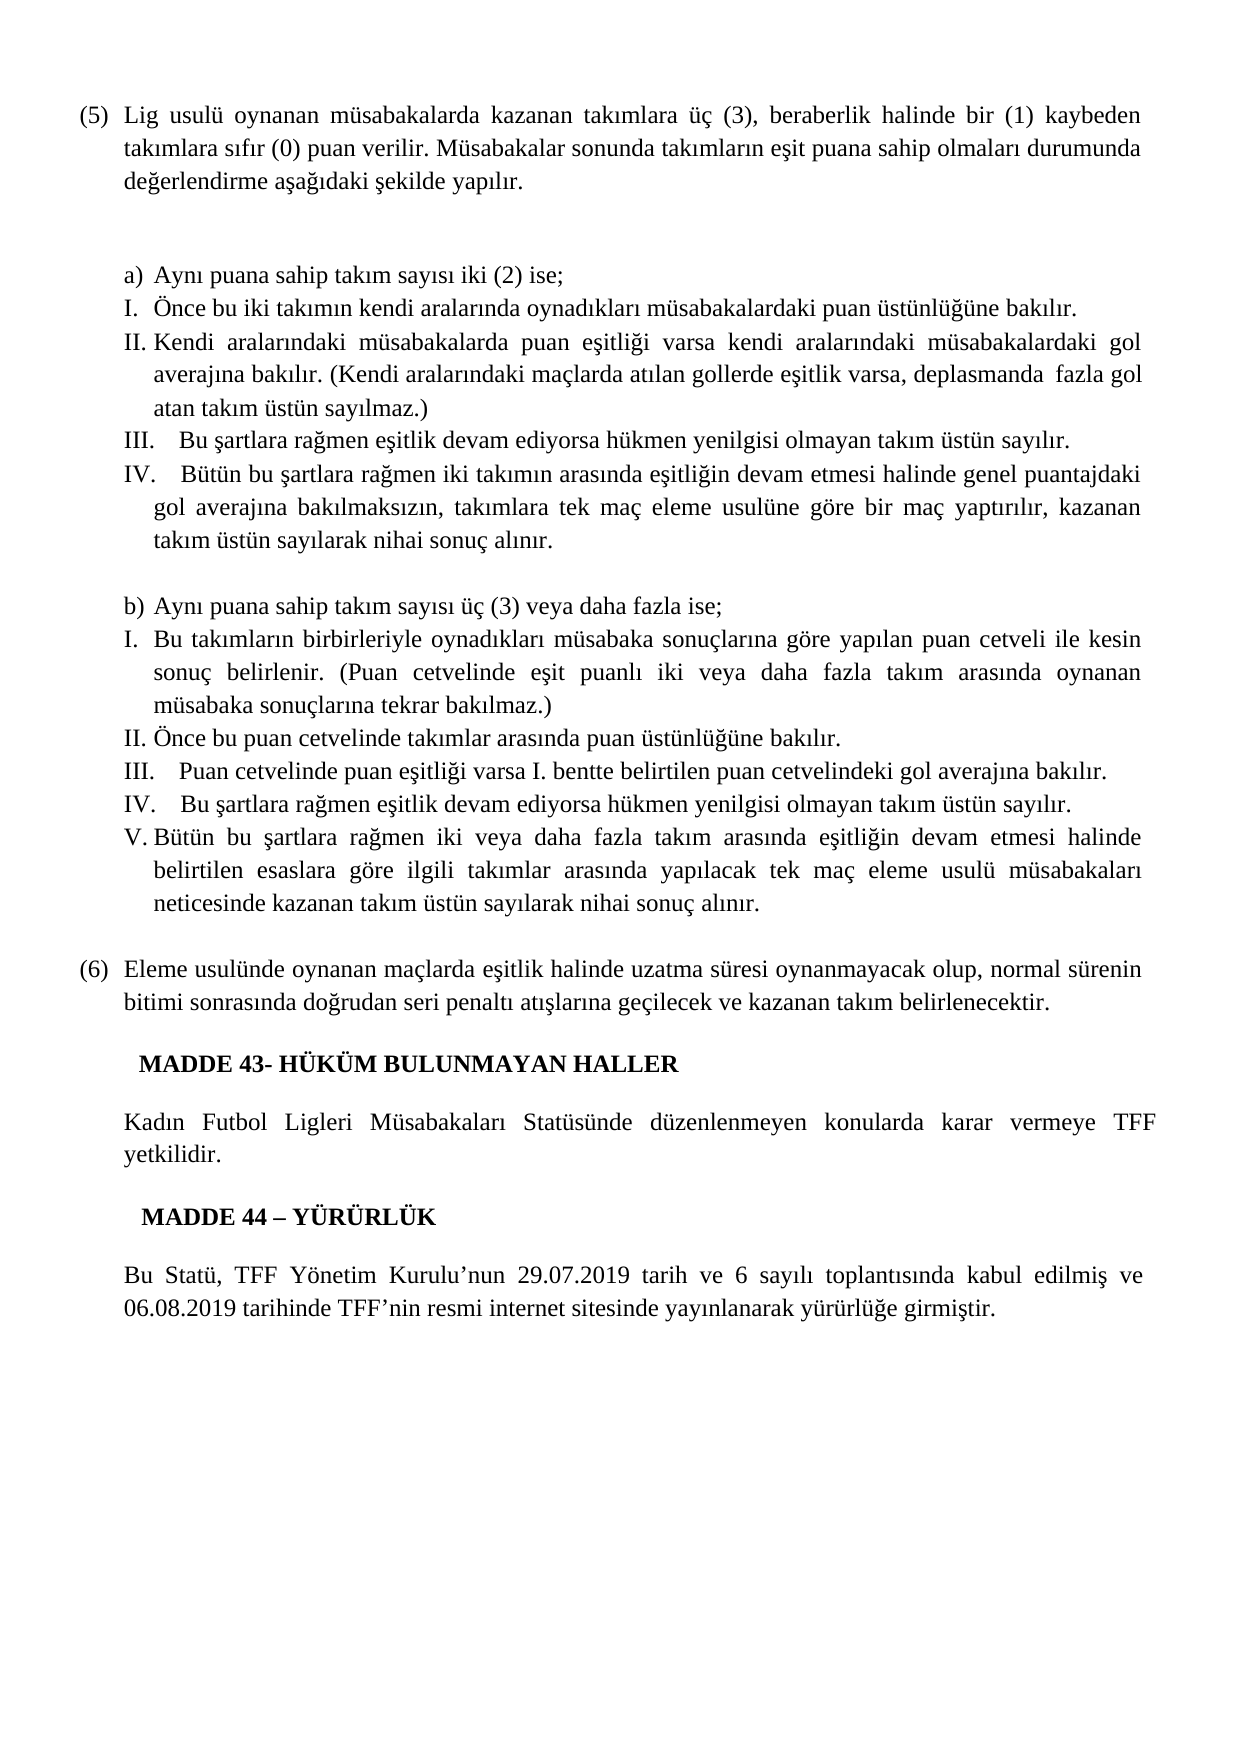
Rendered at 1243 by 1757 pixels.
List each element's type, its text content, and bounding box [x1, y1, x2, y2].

list Kendi aralarındaki müsabakalarda puan eşitliği varsa kendi aralarındaki müsabakalardaki gol averajına bakılır. (Kendi aralarındaki maçlarda atılan gollerde eşitlik varsa, deplasmanda fazla gol atan takım üstün sayılmaz.) [124, 327, 1142, 421]
list Bütün bu şartlara rağmen iki veya daha fazla takım arasında eşitliğin devam etmesi halinde belirtilen esaslara göre ilgili takımlar arasında yapılacak tek maç eleme usulü müsabakaları neticesinde kazanan takım üstün sayılarak nihai sonuç alınır. [124, 822, 1142, 917]
subtitle MADDE 43- HÜKÜM BULUNMAYAN HALLER [138, 1049, 1180, 1077]
list Aynı puana sahip takım sayısı üç (3) veya daha fazla ise; [124, 591, 1142, 619]
subtitle MADDE 44 – YÜRÜRLÜK [141, 1202, 1180, 1231]
list Önce bu puan cetvelinde takımlar arasında puan üstünlüğüne bakılır. [124, 723, 1142, 752]
list Bu takımların birbirleriyle oynadıkları müsabaka sonuçlarına göre yapılan puan cetveli ile kesin sonuç belirlenir. (Puan cetvelinde eşit puanlı iki veya daha fazla takım arasında oynanan müsabaka sonuçlarına tekrar bakılmaz.) [124, 624, 1142, 718]
list Bu şartlara rağmen eşitlik devam ediyorsa hükmen yenilgisi olmayan takım üstün sayılır. [124, 789, 1142, 818]
list Bu şartlara rağmen eşitlik devam ediyorsa hükmen yenilgisi olmayan takım üstün sayılır. [124, 426, 1142, 454]
list Aynı puana sahip takım sayısı iki (2) ise; [124, 261, 1142, 289]
list Lig usulü oynanan müsabakalarda kazanan takımlara üç (3), beraberlik halinde bir (1) kaybeden takımlara sıfır (0) puan verilir. Müsabakalar sonunda takımların eşit puana sahip olmaları durumunda değerlendirme aşağıdaki şekilde yapılır. [79, 100, 1142, 194]
list Puan cetvelinde puan eşitliği varsa I. bentte belirtilen puan cetvelindeki gol averajına bakılır. [124, 756, 1142, 784]
list Eleme usulünde oynanan maçlarda eşitlik halinde uzatma süresi oynanmayacak olup, normal sürenin bitimi sonrasında doğrudan seri penaltı atışlarına geçilecek ve kazanan takım belirlenecektir. [79, 954, 1142, 1016]
list Bütün bu şartlara rağmen iki takımın arasında eşitliğin devam etmesi halinde genel puantajdaki gol averajına bakılmaksızın, takımlara tek maç eleme usulüne göre bir maç yaptırılır, kazanan takım üstün sayılarak nihai sonuç alınır. [124, 459, 1142, 553]
text Kadın Futbol Ligleri Müsabakaları Statüsünde düzenlenmeyen konularda karar vermeye TFF yetkilidir. [124, 1107, 1157, 1168]
text Bu Statü, TFF Yönetim Kurulu’nun 29.07.2019 tarih ve 6 sayılı toplantısında kabul edilmiş ve 06.08.2019 tarihinde TFF’nin resmi internet sitesinde yayınlanarak yürürlüğe girmiştir. [124, 1260, 1144, 1322]
list Önce bu iki takımın kendi aralarında oynadıkları müsabakalardaki puan üstünlüğüne bakılır. [124, 293, 1142, 322]
